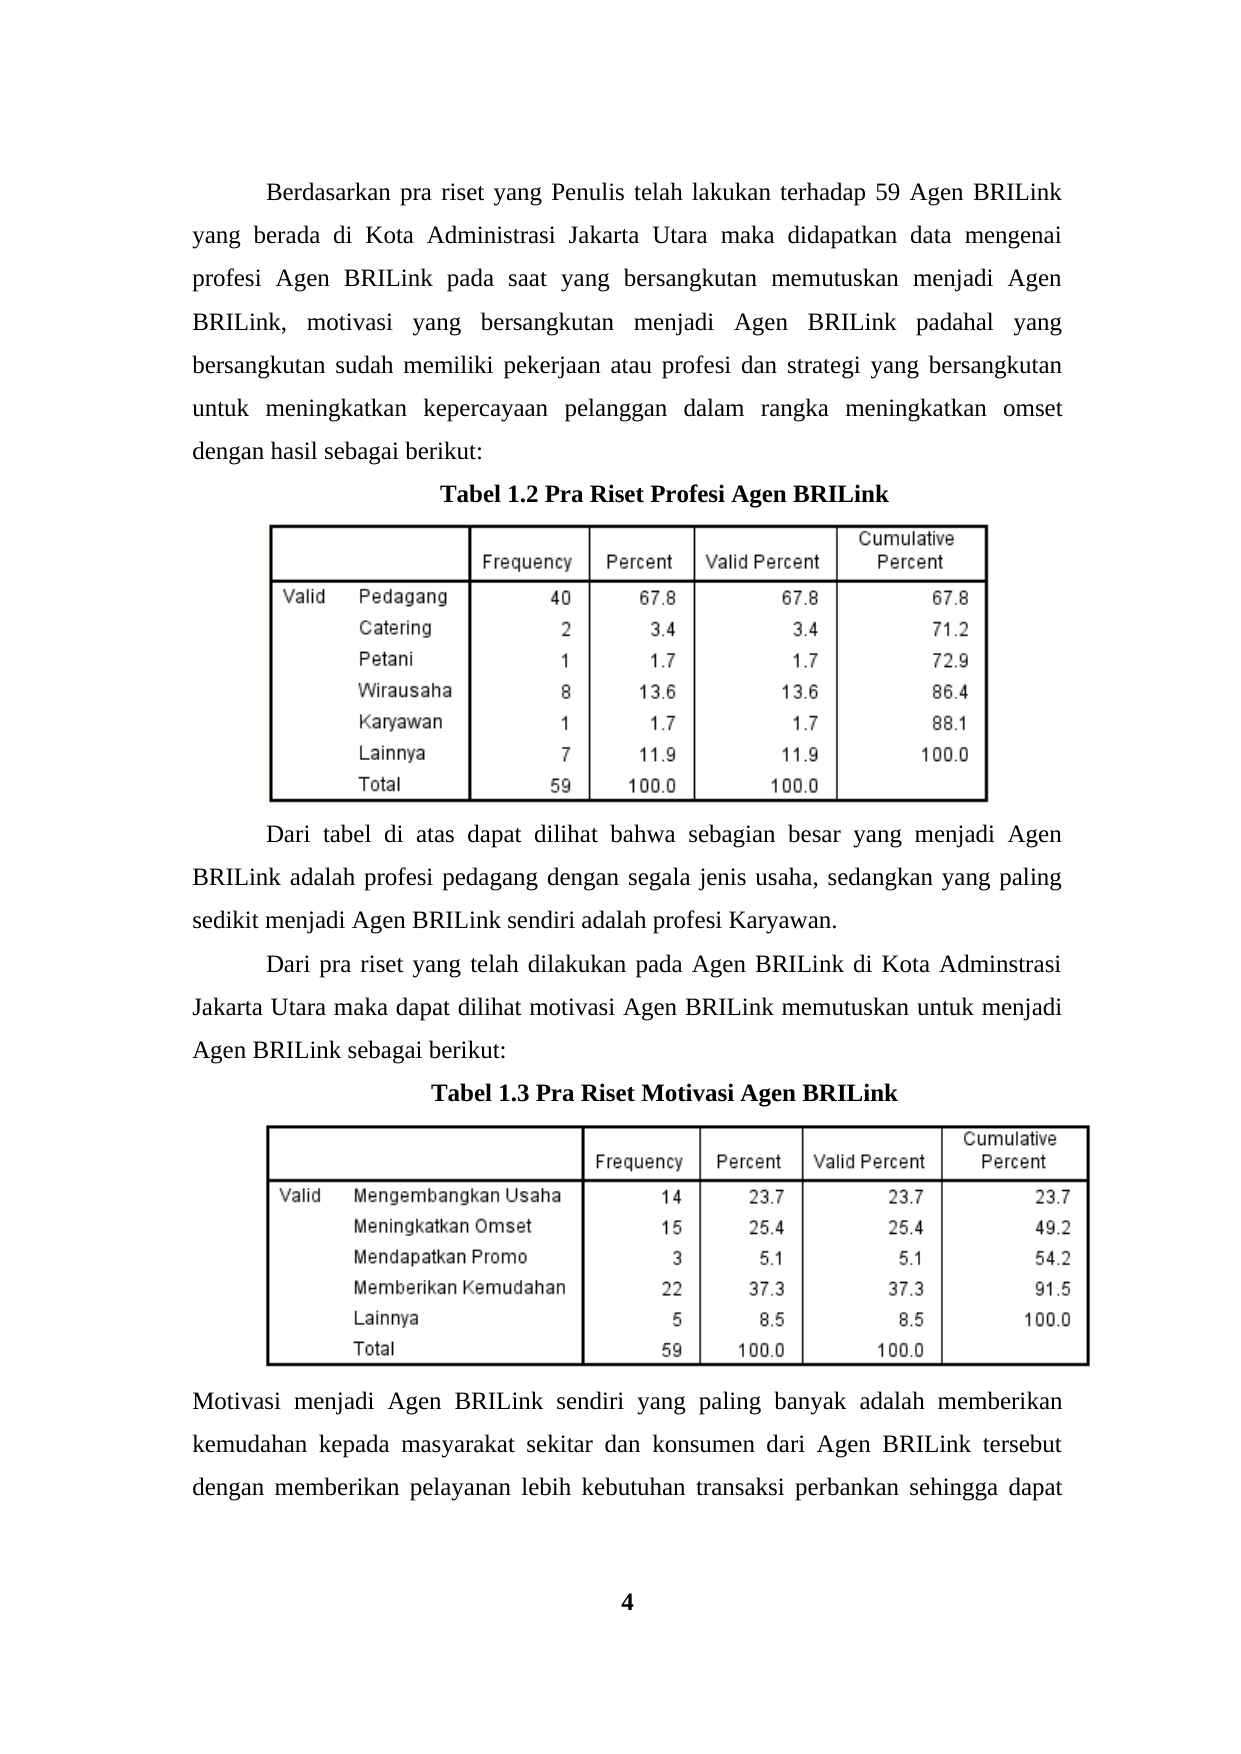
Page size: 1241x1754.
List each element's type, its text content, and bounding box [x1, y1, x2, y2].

picture [265, 1121, 1093, 1374]
list Berdasarkan pra riset yang Penulis telah lakukan terhadap 59 Agen BRILink yang berada di Kota Administrasi Jakarta Utara maka didapatkan data mengenai profesi Agen BRILink pada saat yang bersangkutan memutuskan menjadi Agen BRILink, motivasi yang bersangkutan menjadi Agen BRILink padahal yang bersangkutan sudah memiliki pekerjaan atau profesi dan strategi yang bersangkutan untuk meningkatkan kepercayaan pelanggan dalam rangka meningkatkan omset dengan hasil sebagai berikut: [192, 177, 1063, 465]
picture [265, 522, 993, 807]
list Dari pra riset yang telah dilakukan pada Agen BRILink di Kota Adminstrasi Jakarta Utara maka dapat dilihat motivasi Agen BRILink memutuskan untuk menjadi Agen BRILink sebagai berikut: [192, 949, 1063, 1064]
list Tabel 1.3 Pra Riset Motivasi Agen BRILink [192, 1078, 1063, 1107]
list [192, 1386, 1063, 1501]
list Tabel 1.2 Pra Riset Profesi Agen BRILink [192, 479, 1063, 508]
list Dari tabel di atas dapat dilihat bahwa sebagian besar yang menjadi Agen BRILink adalah profesi pedagang dengan segala jenis usaha, sedangkan yang paling sedikit menjadi Agen BRILink sendiri adalah profesi Karyawan. [192, 819, 1063, 934]
